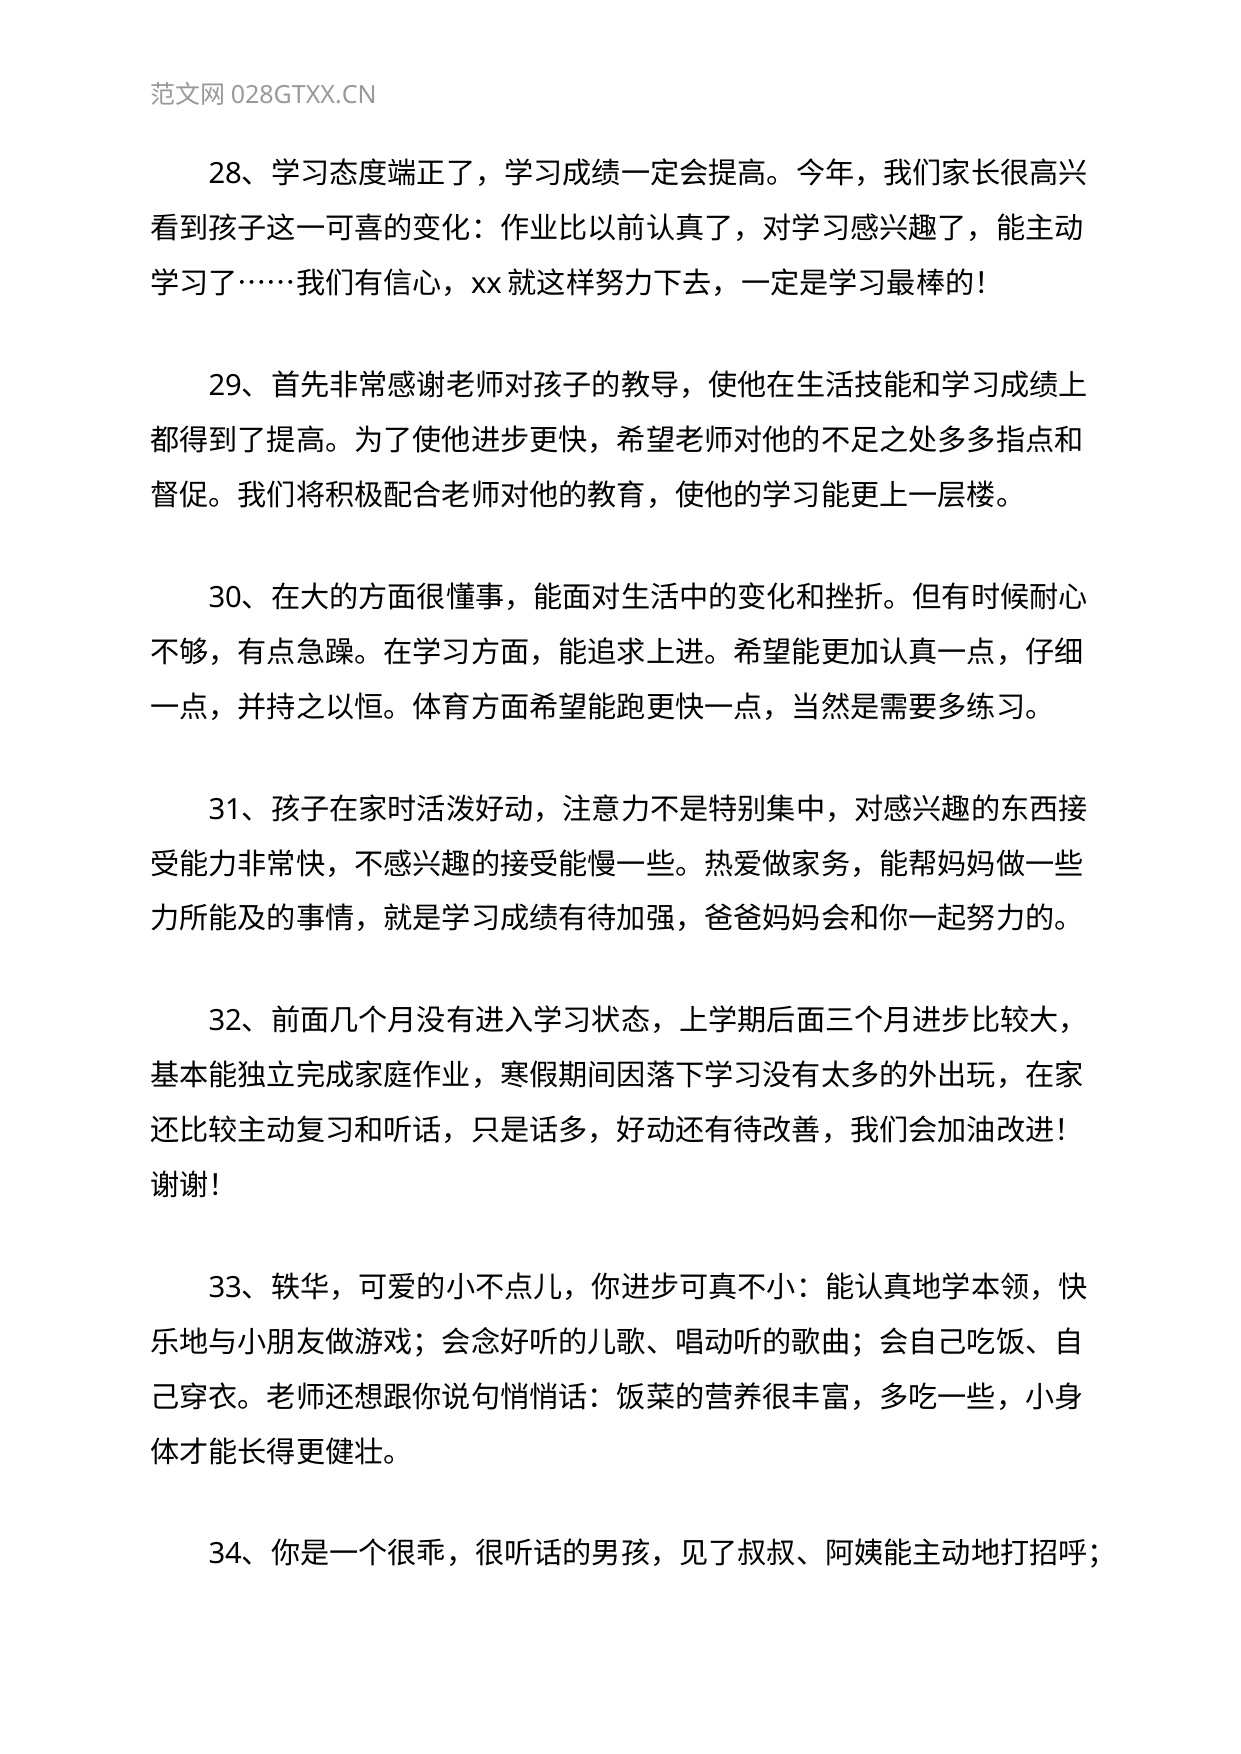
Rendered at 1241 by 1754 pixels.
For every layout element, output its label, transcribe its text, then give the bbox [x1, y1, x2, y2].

text 28、学习态度端正了，学习成绩一定会提高。今年，我们家长很高兴看到孩子这一可喜的变化：作业比以前认真了，对学习感兴趣了，能主动学习了……我们有信心，xx就这样努力下去，一定是学习最棒的！ [150, 150, 1090, 302]
text 32、前面几个月没有进入学习状态，上学期后面三个月进步比较大，基本能独立完成家庭作业，寒假期间因落下学习没有太多的外出玩，在家还比较主动复习和听话，只是话多，好动还有待改善，我们会加油改进！谢谢！ [150, 997, 1090, 1204]
text 30、在大的方面很懂事，能面对生活中的变化和挫折。但有时候耐心不够，有点急躁。在学习方面，能追求上进。希望能更加认真一点，仔细一点，并持之以恒。体育方面希望能跑更快一点，当然是需要多练习。 [150, 573, 1090, 726]
text 31、孩子在家时活泼好动，注意力不是特别集中，对感兴趣的东西接受能力非常快，不感兴趣的接受能慢一些。热爱做家务，能帮妈妈做一些力所能及的事情，就是学习成绩有待加强，爸爸妈妈会和你一起努力的。 [150, 785, 1090, 937]
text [150, 1530, 1090, 1572]
text 29、首先非常感谢老师对孩子的教导，使他在生活技能和学习成绩上都得到了提高。为了使他进步更快，希望老师对他的不足之处多多指点和督促。我们将积极配合老师对他的教育，使他的学习能更上一层楼。 [150, 362, 1090, 514]
text 33、轶华，可爱的小不点儿，你进步可真不小：能认真地学本领，快乐地与小朋友做游戏；会念好听的儿歌、唱动听的歌曲；会自己吃饭、自己穿衣。老师还想跟你说句悄悄话：饭菜的营养很丰富，多吃一些，小身体才能长得更健壮。 [150, 1263, 1090, 1471]
